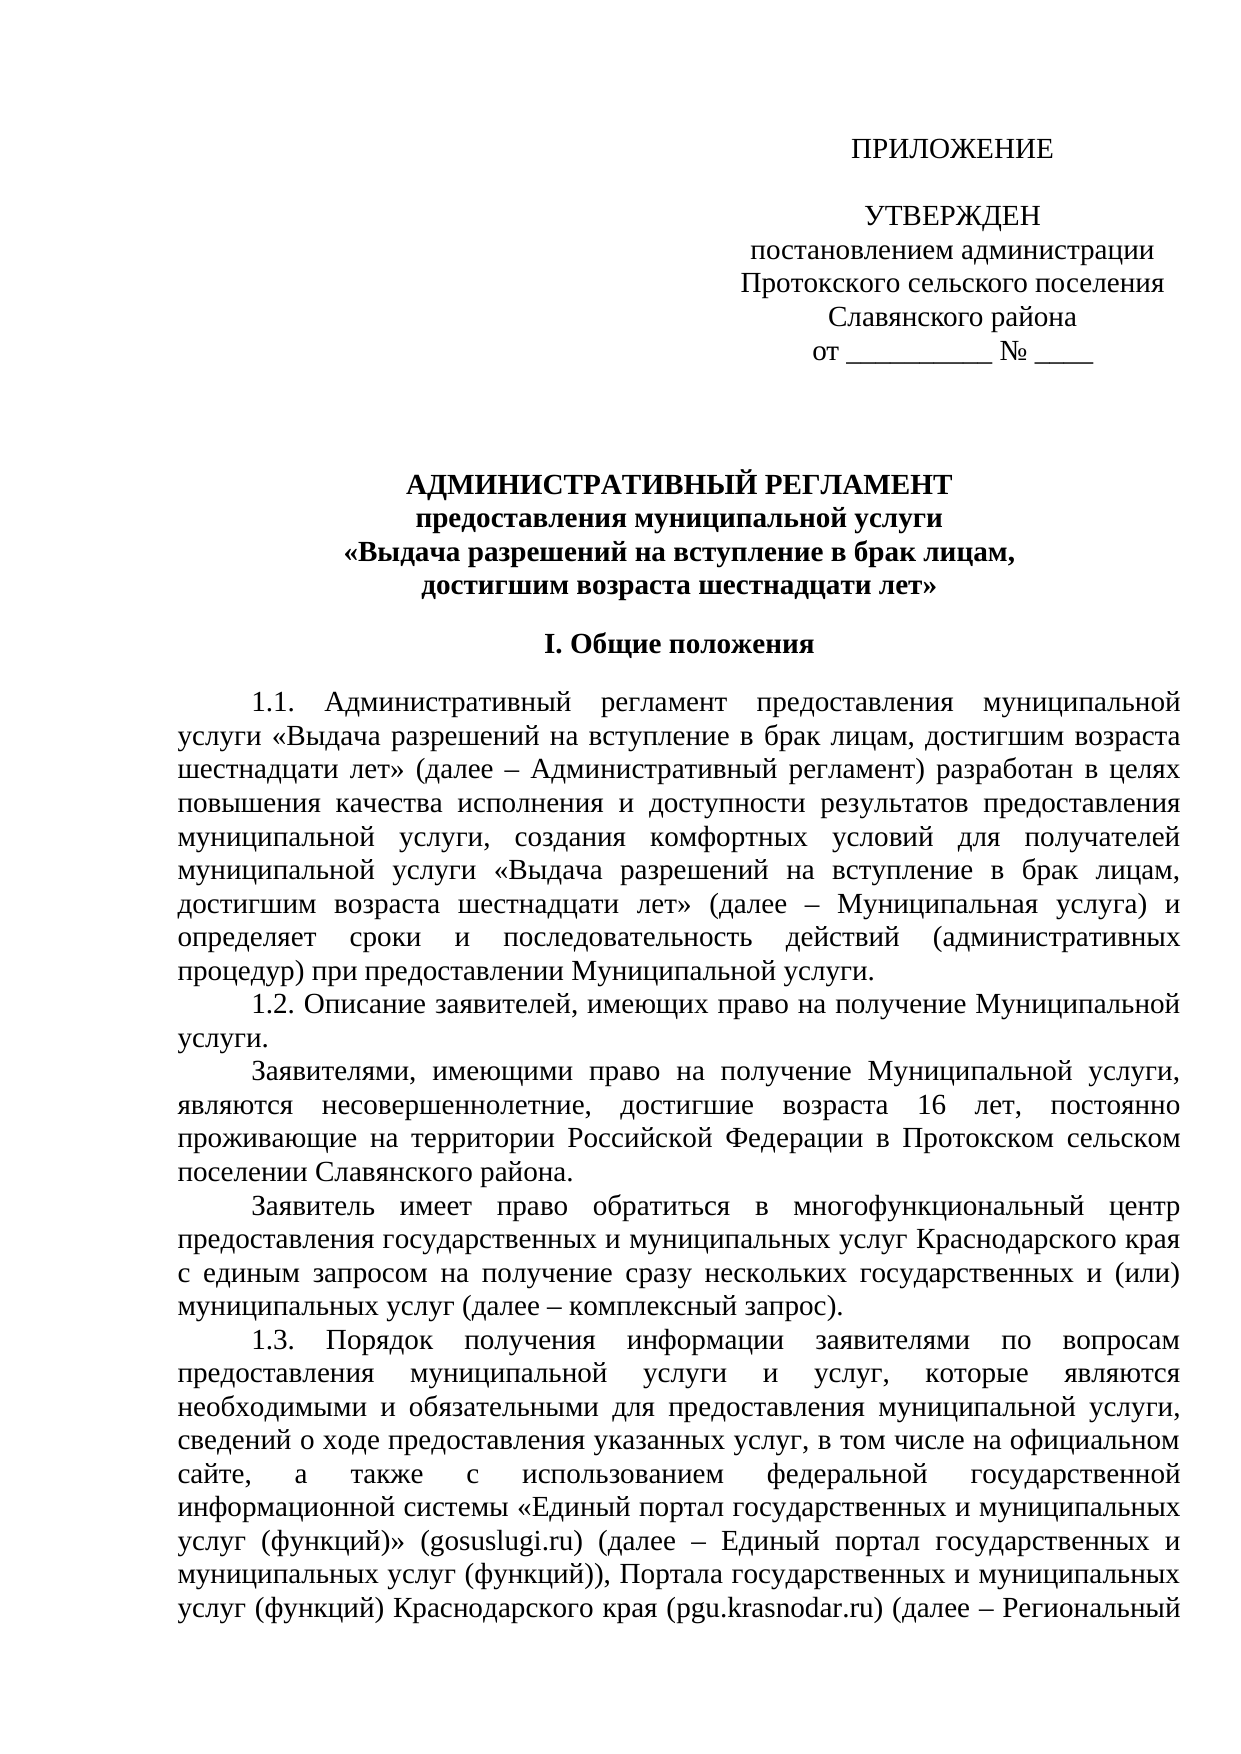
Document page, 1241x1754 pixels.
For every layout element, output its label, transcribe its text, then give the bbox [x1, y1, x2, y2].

text Заявитель имеет право обратиться в многофункциональный центр предоставления государственных и муниципальных услуг Краснодарского края с единым запросом на получение сразу нескольких государственных и (или) муниципальных услуг (далее – комплексный запрос). [177, 1188, 1181, 1322]
text ПРИЛОЖЕНИЕ [723, 131, 1181, 165]
text постановлением администрации [723, 232, 1181, 266]
text Протокского сельского поселения Славянского района [723, 266, 1181, 333]
text 1.1. Административный регламент предоставления муниципальной услуги «Выдача разрешений на вступление в брак лицам, достигшим возраста шестнадцати лет» (далее – Административный регламент) разработан в целях повышения качества исполнения и доступности результатов предоставления муниципальной услуги, создания комфортных условий для получателей муниципальной услуги «Выдача разрешений на вступление в брак лицам, достигшим возраста шестнадцати лет» (далее – Муниципальная услуга) и определяет сроки и последовательность действий (административных процедур) при предоставлении Муниципальной услуги. [177, 684, 1181, 986]
text УТВЕРЖДЕН [723, 198, 1181, 232]
text Заявителями, имеющими право на получение Муниципальной услуги, являются несовершеннолетние, достигшие возраста 16 лет, постоянно проживающие на территории Российской Федерации в Протокском сельском поселении Славянского района. [177, 1053, 1181, 1188]
text «Выдача разрешений на вступление в брак лицам, [177, 534, 1181, 567]
text I. Общие положения [177, 626, 1181, 659]
text АДМИНИСТРАТИВНЫЙ РЕГЛАМЕНТ [177, 467, 1181, 500]
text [177, 1322, 1181, 1624]
text достигшим возраста шестнадцати лет» [177, 567, 1181, 601]
text предоставления муниципальной услуги [177, 500, 1181, 534]
text 1.2. Описание заявителей, имеющих право на получение Муниципальной услуги. [177, 986, 1181, 1053]
text от __________ № ____ [723, 333, 1181, 366]
